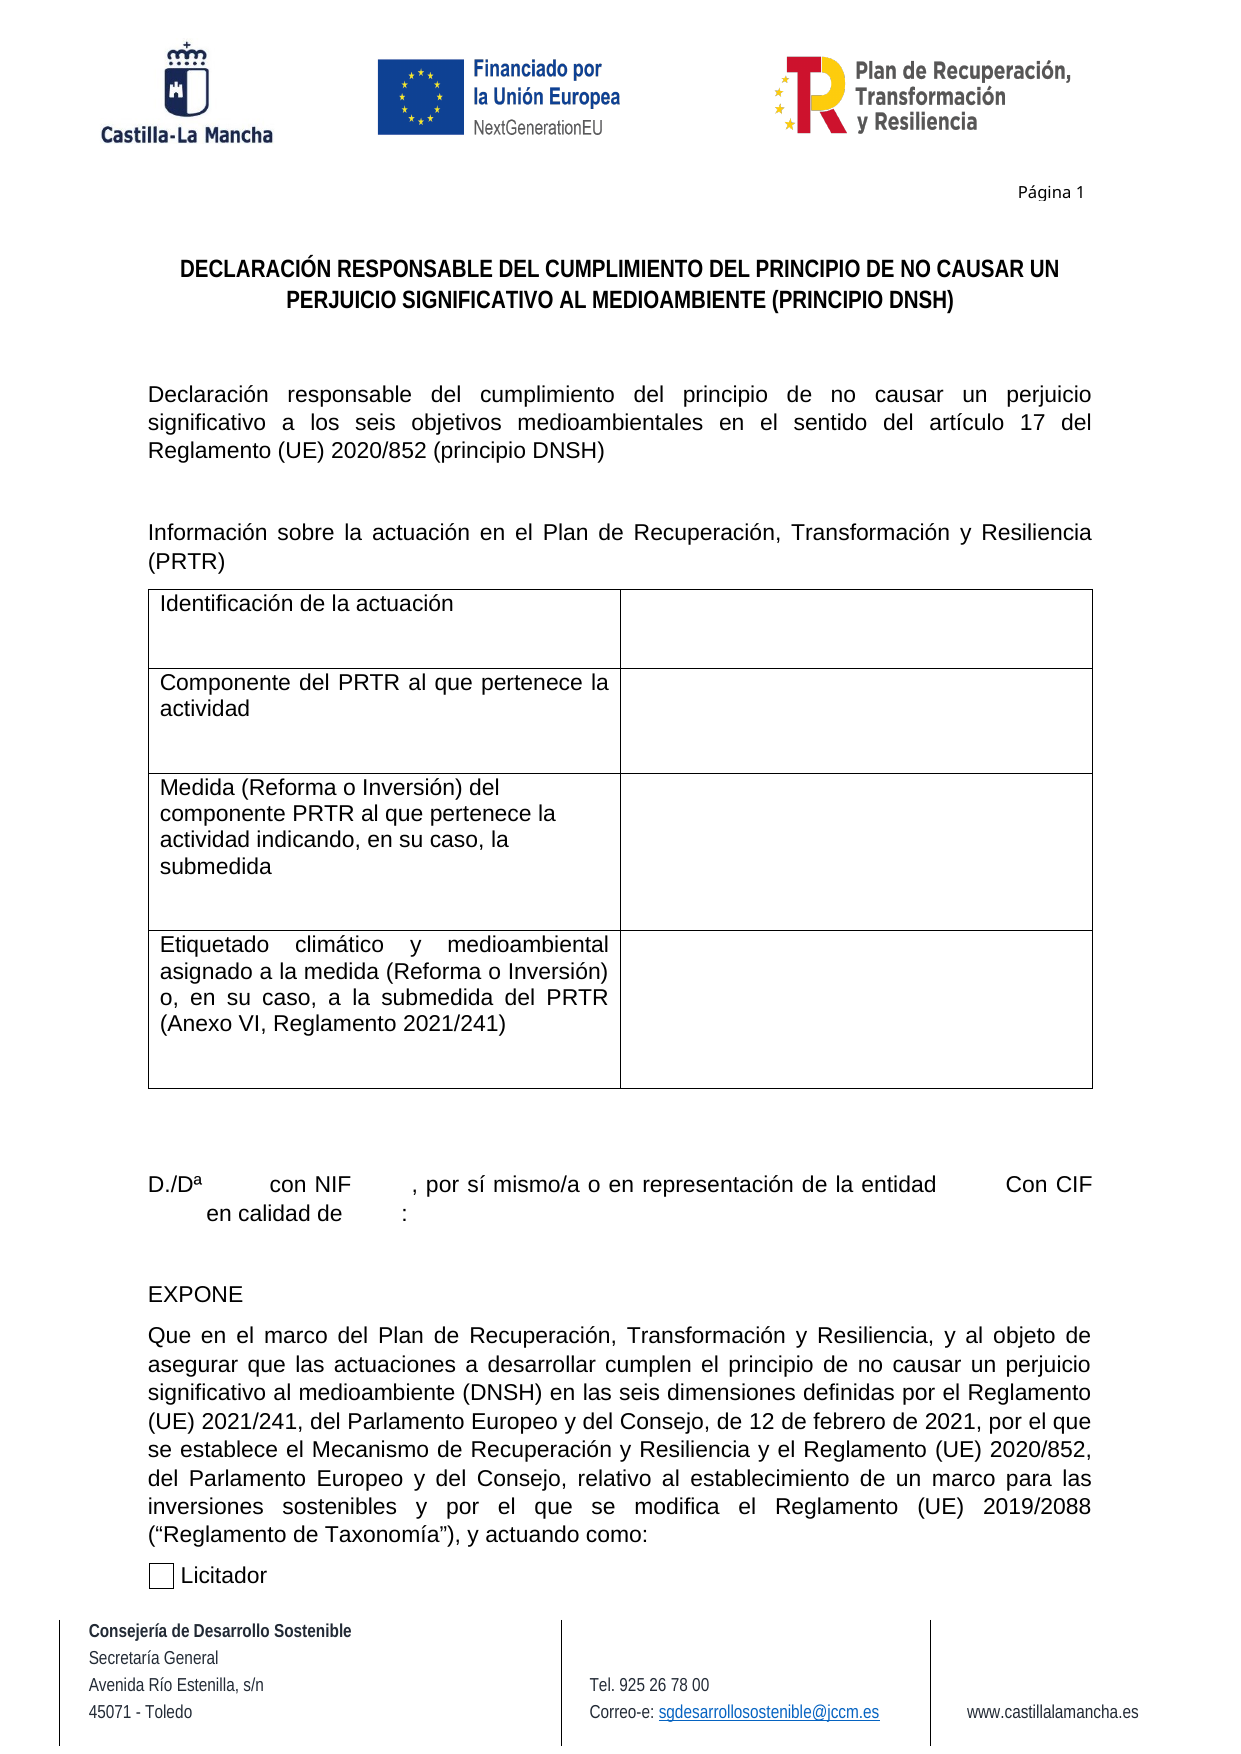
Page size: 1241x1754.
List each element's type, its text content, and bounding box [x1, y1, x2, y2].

picture [762, 50, 1082, 140]
table_cell Medida (Reforma o Inversión) del componente PRTR al que pertenece la actividad indicando, en su caso, la submedida [149, 774, 620, 930]
text Licitador [148, 1562, 1092, 1589]
table_header Identificación de la actuación [149, 590, 620, 667]
table_cell Componente del PRTR al que pertenece la actividad [149, 669, 620, 772]
text EXPONE [148, 1281, 1092, 1308]
picture [377, 51, 667, 144]
text D./Dª con NIF , por sí mismo/a o en representación de la entidad Con CIF en calidad de : [148, 1171, 1092, 1226]
table_cell [621, 774, 1092, 930]
table_cell [621, 669, 1092, 772]
text DECLARACIÓN RESPONSABLE DEL CUMPLIMIENTO DEL PRINCIPIO DE NO CAUSAR UN PERJUICIO SIGNIFICATIVO AL MEDIOAMBIENTE (PRINCIPIO DNSH) [148, 254, 1092, 314]
table_header [621, 590, 1092, 667]
table_cell [621, 931, 1092, 1088]
table_cell Etiquetado climático y medioambiental asignado a la medida (Reforma o Inversión) o, en su caso, a la submedida del PRTR (Anexo VI, Reglamento 2021/241) [149, 931, 620, 1088]
text Información sobre la actuación en el Plan de Recuperación, Transformación y Resiliencia (PRTR) [148, 519, 1092, 574]
picture [99, 38, 275, 144]
text Que en el marco del Plan de Recuperación, Transformación y Resiliencia, y al objeto de asegurar que las actuaciones a desarrollar cumplen el principio de no causar un perjuicio significativo al medioambiente (DNSH) en las seis dimensiones definidas por el Reglamento (UE) 2021/241, del Parlamento Europeo y del Consejo, de 12 de febrero de 2021, por el que se establece el Mecanismo de Recuperación y Resiliencia y el Reglamento (UE) 2020/852, del Parlamento Europeo y del Consejo, relativo al establecimiento de un marco para las inversiones sostenibles y por el que se modifica el Reglamento (UE) 2019/2088 (“Reglamento de Taxonomía”), y actuando como: [148, 1322, 1092, 1548]
text Declaración responsable del cumplimiento del principio de no causar un perjuicio significativo a los seis objetivos medioambientales en el sentido del artículo 17 del Reglamento (UE) 2020/852 (principio DNSH) [148, 381, 1092, 464]
